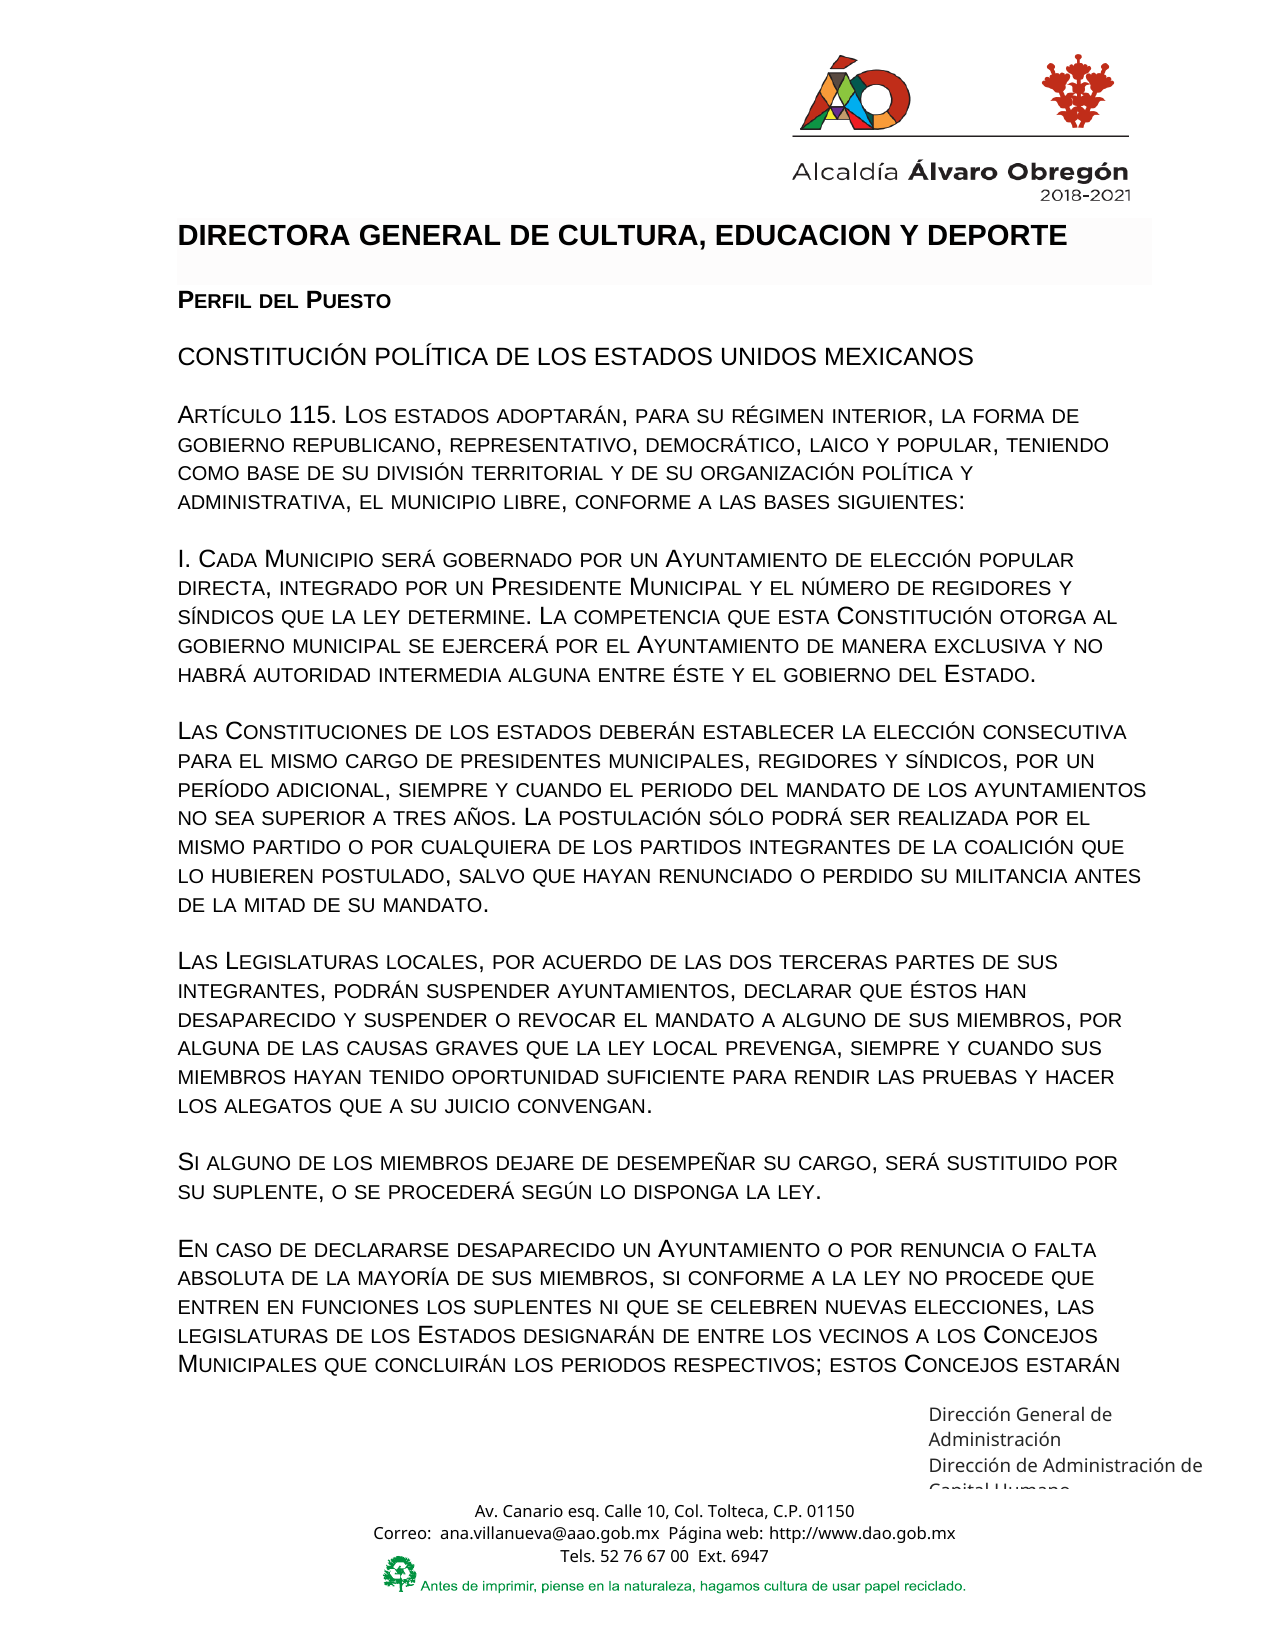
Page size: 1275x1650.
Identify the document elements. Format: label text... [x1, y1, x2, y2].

text Perfil del Puesto [177, 285, 1152, 314]
text En caso de declararse desaparecido un Ayuntamiento o por renuncia o falta absoluta de la mayoría de sus miembros, si conforme a la ley no procede que entren en funciones los suplentes ni que se celebren nuevas elecciones, las legislaturas de los Estados designarán de entre los vecinos a los Concejos Municipales que concluirán los periodos respectivos; estos Concejos estarán [177, 1234, 1152, 1377]
text Las Constituciones de los estados deberán establecer la elección consecutiva para el mismo cargo de presidentes municipales, regidores y síndicos, por un período adicional, siempre y cuando el periodo del mandato de los ayuntamientos no sea superior a tres años. La postulación sólo podrá ser realizada por el mismo partido o por cualquiera de los partidos integrantes de la coalición que lo hubieren postulado, salvo que hayan renunciado o perdido su militancia antes de la mitad de su mandato. [177, 716, 1152, 917]
text Las Legislaturas locales, por acuerdo de las dos terceras partes de sus integrantes, podrán suspender ayuntamientos, declarar que éstos han desaparecido y suspender o revocar el mandato a alguno de sus miembros, por alguna de las causas graves que la ley local prevenga, siempre y cuando sus miembros hayan tenido oportunidad suficiente para rendir las pruebas y hacer los alegatos que a su juicio convengan. [177, 946, 1152, 1119]
text I. Cada Municipio será gobernado por un Ayuntamiento de elección popular directa, integrado por un Presidente Municipal y el número de regidores y síndicos que la ley determine. La competencia que esta Constitución otorga al gobierno municipal se ejercerá por el Ayuntamiento de manera exclusiva y no habrá autoridad intermedia alguna entre éste y el gobierno del Estado. [177, 544, 1152, 687]
picture [770, 44, 1152, 211]
text DIRECTORA GENERAL DE CULTURA, EDUCACION Y DEPORTE [177, 218, 1152, 251]
text Si alguno de los miembros dejare de desempeñar su cargo, será sustituido por su suplente, o se procederá según lo disponga la ley. [177, 1147, 1152, 1205]
text Artículo 115. Los estados adoptarán, para su régimen interior, la forma de gobierno republicano, representativo, democrático, laico y popular, teniendo como base de su división territorial y de su organización política y administrativa, el municipio libre, conforme a las bases siguientes: [177, 400, 1152, 515]
text CONSTITUCIÓN POLÍTICA DE LOS ESTADOS UNIDOS MEXICANOS [177, 342, 1152, 371]
